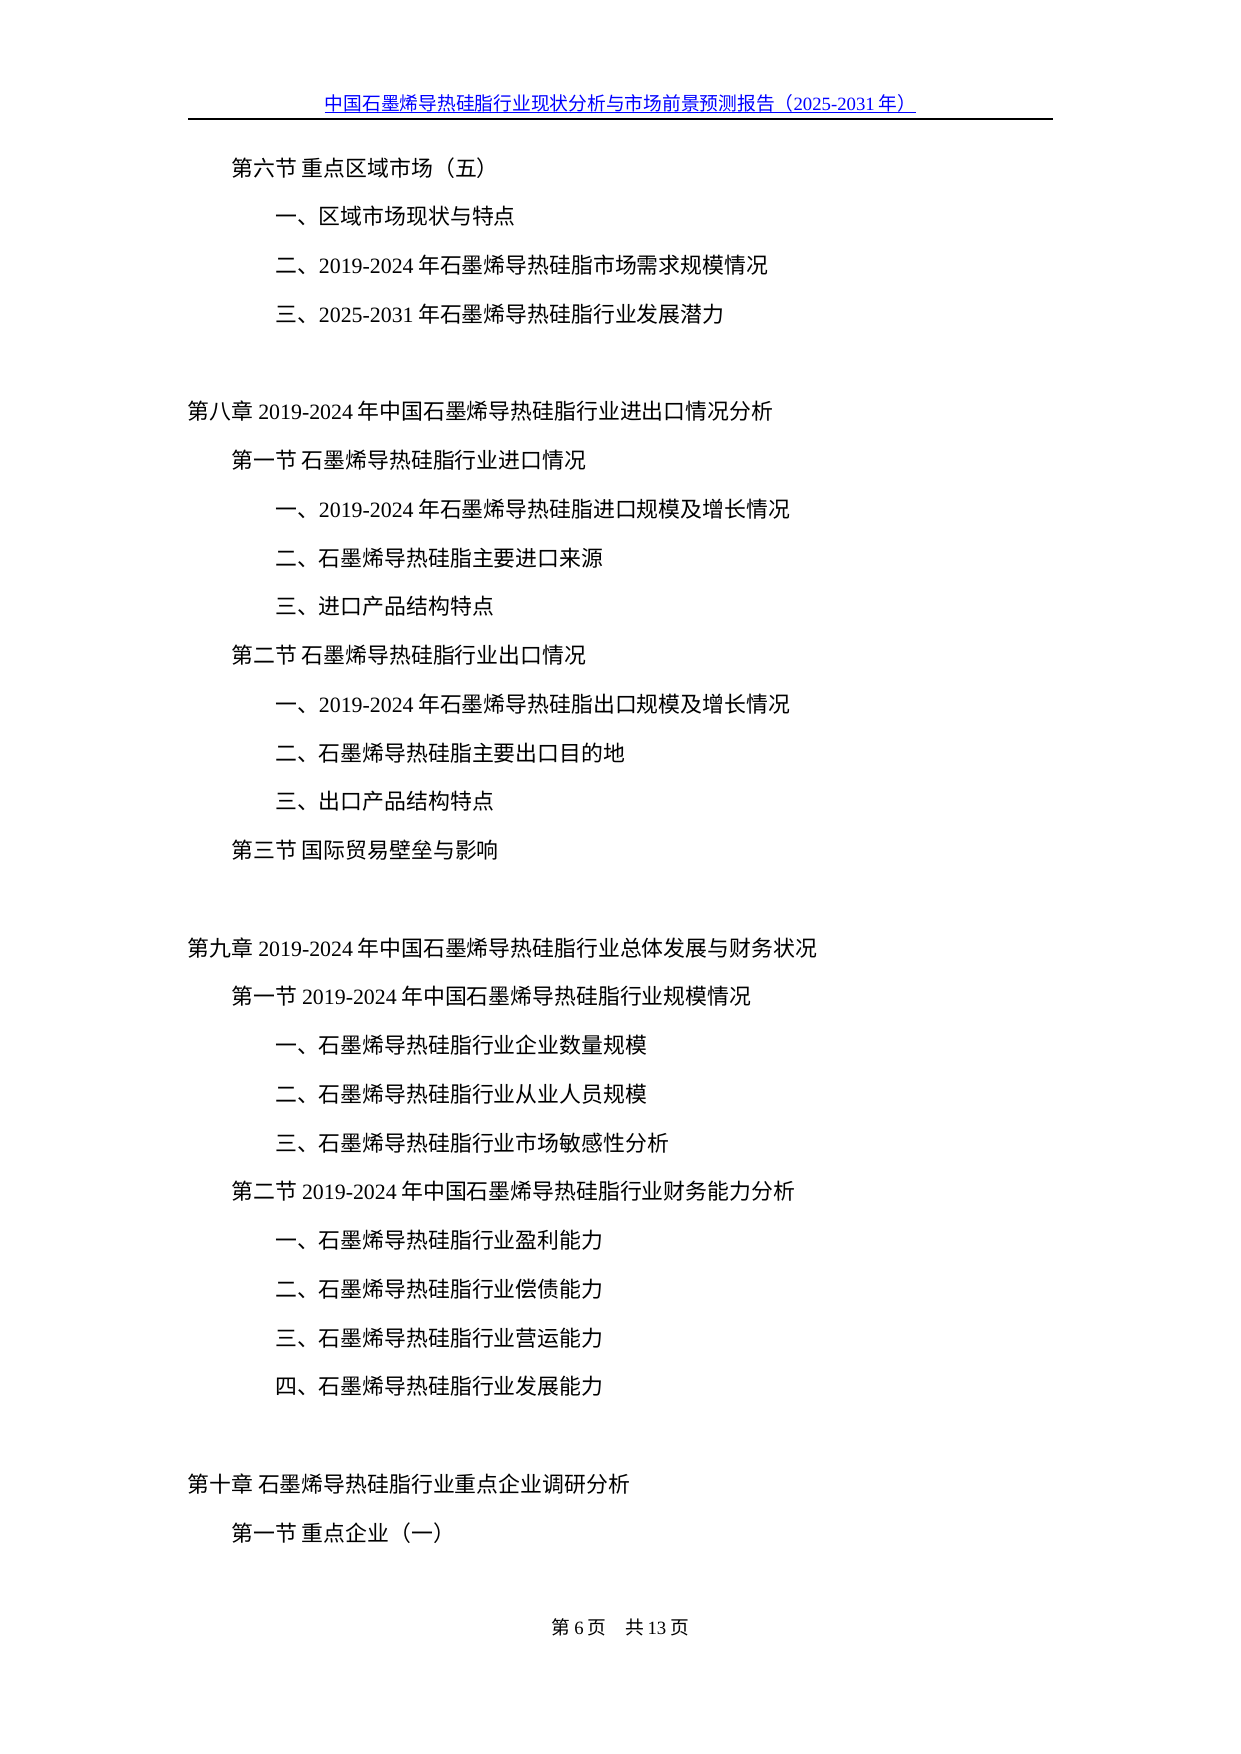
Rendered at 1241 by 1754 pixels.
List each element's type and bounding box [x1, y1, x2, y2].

text [187, 150, 1053, 1548]
